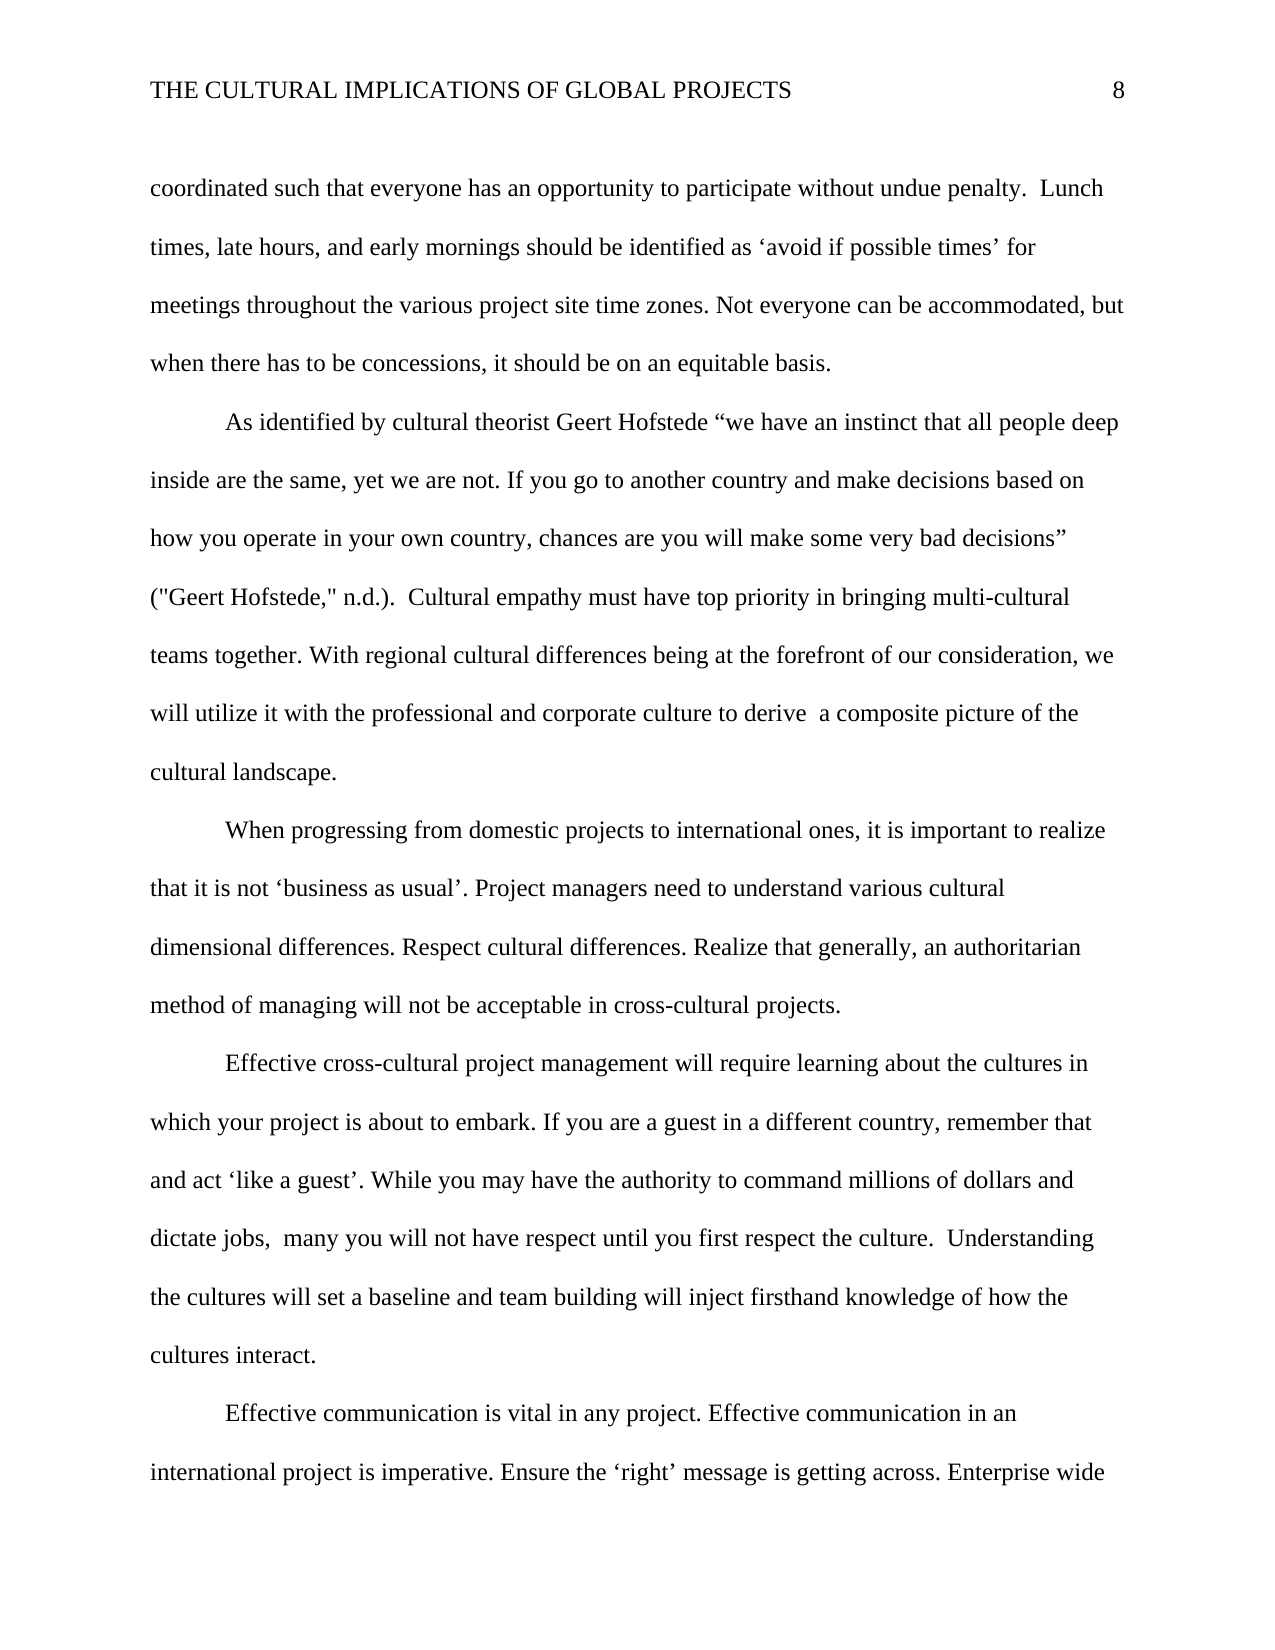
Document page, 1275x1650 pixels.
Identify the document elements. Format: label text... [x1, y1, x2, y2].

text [150, 1375, 1125, 1492]
text When progressing from domestic projects to international ones, it is important to realize that it is not ‘business as usual’. Project managers need to understand various cultural dimensional differences. Respect cultural differences. Realize that generally, an authoritarian method of managing will not be acceptable in cross-cultural projects. [150, 792, 1125, 1025]
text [150, 150, 1125, 383]
text Effective cross-cultural project management will require learning about the cultures in which your project is about to embark. If you are a guest in a different country, remember that and act ‘like a guest’. While you may have the authority to command millions of dollars and dictate jobs, many you will not have respect until you first respect the culture. Understanding the cultures will set a baseline and team building will inject firsthand knowledge of how the cultures interact. [150, 1025, 1125, 1375]
text As identified by cultural theorist Geert Hofstede “we have an instinct that all people deep inside are the same, yet we are not. If you go to another country and make decisions based on how you operate in your own country, chances are you will make some very bad decisions” ("Geert Hofstede," n.d.). Cultural empathy must have top priority in bringing multi-cultural teams together. With regional cultural differences being at the forefront of our consideration, we will utilize it with the professional and corporate culture to derive a composite picture of the cultural landscape. [150, 383, 1125, 792]
